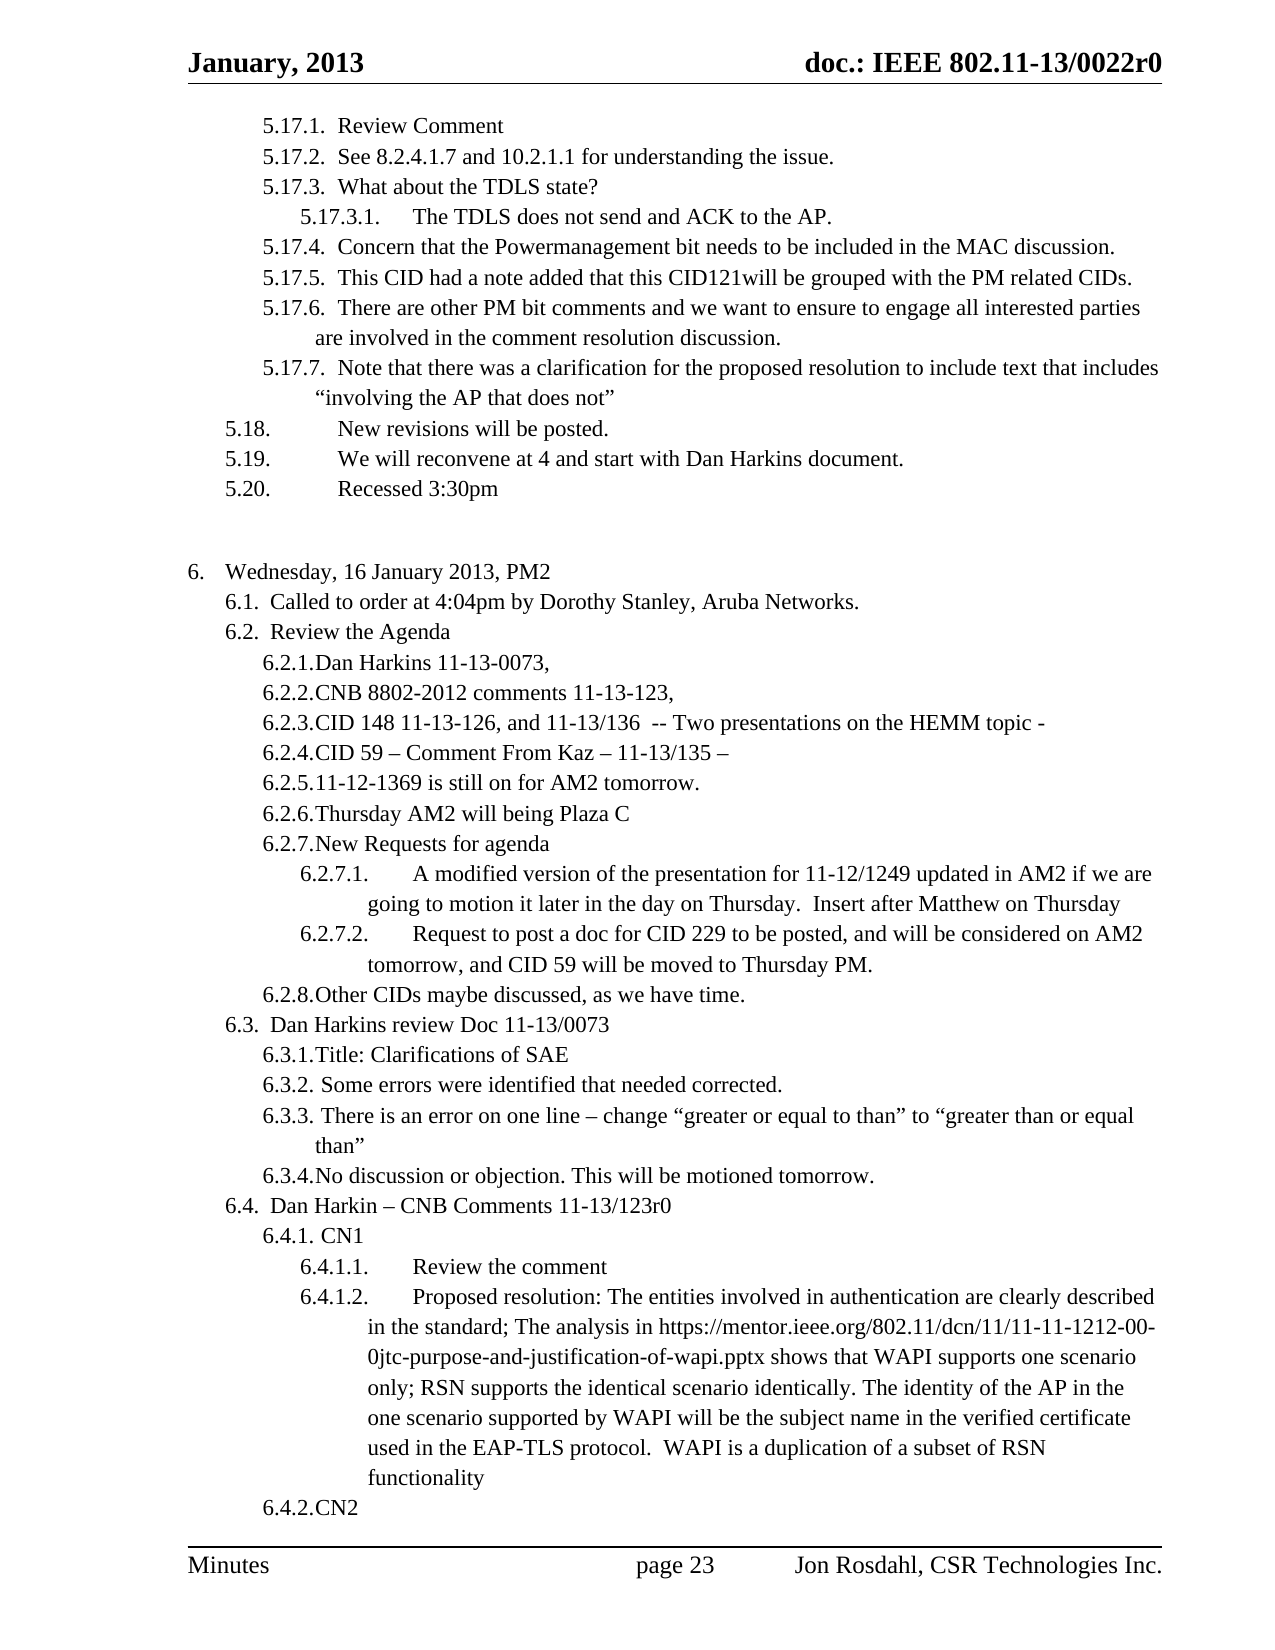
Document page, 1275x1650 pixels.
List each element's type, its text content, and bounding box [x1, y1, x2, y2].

list New Requests for agenda [262, 830, 1162, 856]
list Dan Harkins 11-13-0073, [262, 648, 1162, 675]
list No discussion or objection. This will be motioned tomorrow. [262, 1162, 1162, 1188]
list Called to order at 4:04pm by Dorothy Stanley, Aruba Networks. [225, 588, 1162, 614]
list We will reconvene at 4 and start with Dan Harkins document. [225, 445, 1162, 471]
list Dan Harkins review Doc 11-13/0073 [225, 1011, 1162, 1037]
list This CID had a note added that this CID121will be grouped with the PM related CIDs. [262, 263, 1162, 290]
list CID 59 – Comment From Kaz – 11-13/135 – [262, 739, 1162, 766]
list Wednesday, 16 January 2013, PM2 [187, 558, 1162, 584]
list Review Comment [262, 112, 1162, 139]
list Proposed resolution: The entities involved in authentication are clearly described in the standard; The analysis in https://mentor.ieee.org/802.11/dcn/11/11-11-1212-00-0jtc-purpose-and-justification-of-wapi.pptx shows that WAPI supports one scenario only; RSN supports the identical scenario identically. The identity of the AP in the one scenario supported by WAPI will be the subject name in the verified certificate used in the EAP-TLS protocol. WAPI is a duplication of a subset of RSN functionality [300, 1283, 1162, 1491]
list Request to post a doc for CID 229 to be posted, and will be considered on AM2 tomorrow, and CID 59 will be moved to Thursday PM. [300, 920, 1162, 977]
list What about the TDLS state? [262, 173, 1162, 199]
list Some errors were identified that needed corrected. [262, 1071, 1162, 1098]
list See 8.2.4.1.7 and 10.2.1.1 for understanding the issue. [262, 143, 1162, 169]
list CNB 8802-2012 comments 11-13-123, [262, 679, 1162, 705]
list Recessed 3:30pm [225, 475, 1162, 501]
list Other CIDs maybe discussed, as we have time. [262, 981, 1162, 1007]
list CN1 [262, 1222, 1162, 1249]
list Review the Agenda [225, 618, 1162, 645]
list New revisions will be posted. [225, 414, 1162, 441]
list Dan Harkin – CNB Comments 11-13/123r0 [225, 1192, 1162, 1219]
list Note that there was a clarification for the proposed resolution to include text that includes “involving the AP that does not” [262, 354, 1162, 411]
list Review the comment [300, 1253, 1162, 1279]
list CID 148 11-13-126, and 11-13/136 -- Two presentations on the HEMM topic - [262, 709, 1162, 735]
list There is an error on one line – change “greater or equal to than” to “greater than or equal than” [262, 1102, 1162, 1158]
list Thursday AM2 will being Plaza C [262, 799, 1162, 826]
list 11-12-1369 is still on for AM2 tomorrow. [262, 769, 1162, 796]
list Concern that the Powermanagement bit needs to be included in the MAC discussion. [262, 233, 1162, 260]
list Title: Clarifications of SAE [262, 1041, 1162, 1068]
list The TDLS does not send and ACK to the AP. [300, 203, 1162, 229]
list A modified version of the presentation for 11-12/1249 updated in AM2 if we are going to motion it later in the day on Thursday. Insert after Matthew on Thursday [300, 860, 1162, 917]
list There are other PM bit comments and we want to ensure to engage all interested parties are involved in the comment resolution discussion. [262, 294, 1162, 350]
list CN2 [262, 1494, 1162, 1521]
